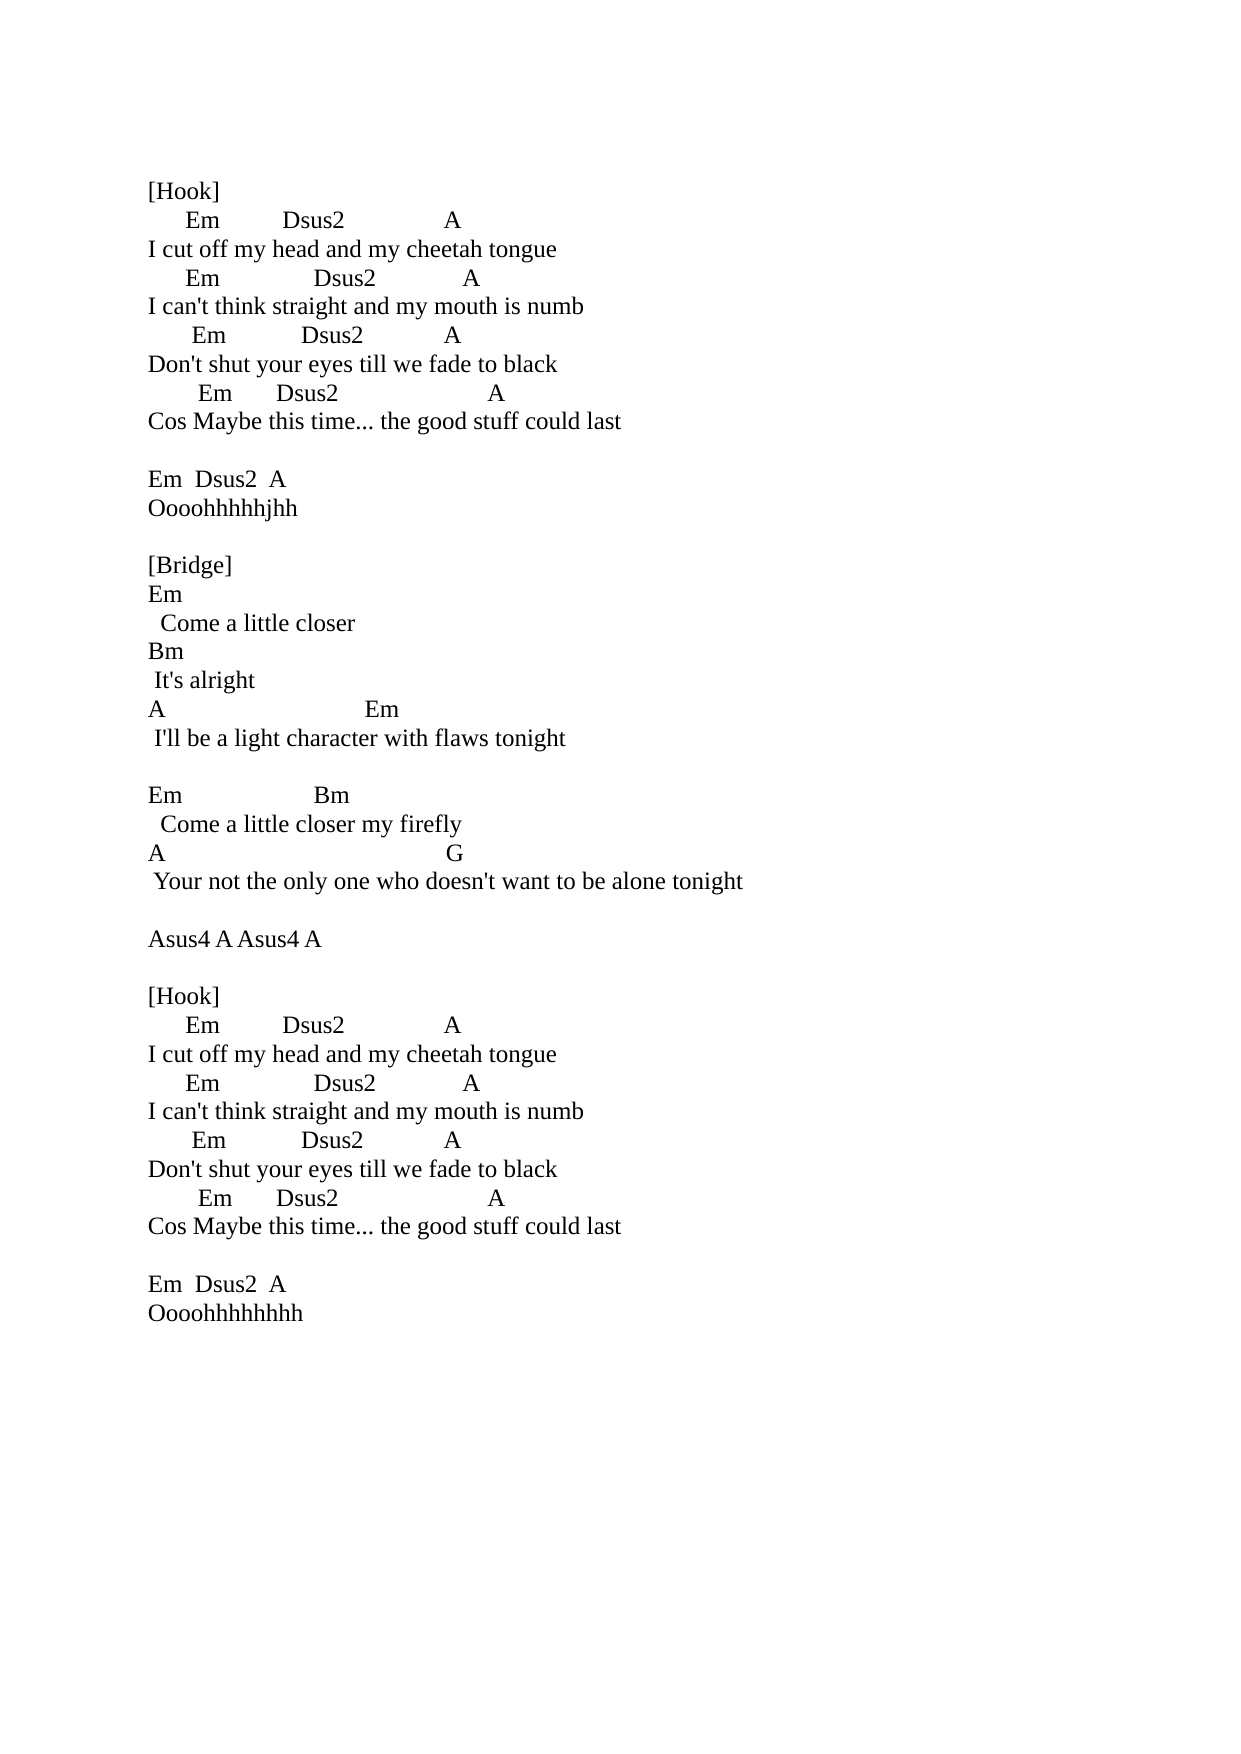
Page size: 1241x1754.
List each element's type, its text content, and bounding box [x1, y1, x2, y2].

text Em Dsus2 A [148, 263, 1093, 291]
text Em Dsus2 A [148, 1183, 1093, 1211]
text I cut off my head and my cheetah tongue [148, 1039, 1093, 1068]
text Em Dsus2 A [148, 320, 1093, 349]
text [Hook] [148, 176, 1093, 205]
text Come a little closer [148, 608, 1093, 636]
text Come a little closer my firefly [148, 809, 1093, 838]
text Don't shut your eyes till we fade to black [148, 349, 1093, 378]
text I can't think straight and my mouth is numb [148, 1096, 1093, 1125]
text Em Dsus2 A [148, 464, 1093, 493]
text Oooohhhhhjhh [148, 493, 1093, 521]
text [Bridge] [148, 550, 1093, 579]
text I'll be a light character with flaws tonight [148, 723, 1093, 751]
text It's alright [148, 665, 1093, 694]
text A G [148, 838, 1093, 866]
text Bm [148, 636, 1093, 665]
text Em Dsus2 A [148, 1269, 1093, 1298]
text A Em [148, 694, 1093, 723]
text Em Dsus2 A [148, 205, 1093, 234]
text Em Dsus2 A [148, 378, 1093, 406]
text Asus4 A Asus4 A [148, 924, 1093, 953]
text Cos Maybe this time... the good stuff could last [148, 406, 1093, 435]
text [Hook] [148, 981, 1093, 1010]
text Em Dsus2 A [148, 1068, 1093, 1096]
text Em Dsus2 A [148, 1125, 1093, 1154]
text I can't think straight and my mouth is numb [148, 291, 1093, 320]
text Em Dsus2 A [148, 1010, 1093, 1039]
text Your not the only one who doesn't want to be alone tonight [148, 866, 1093, 895]
text Em Bm [148, 780, 1093, 809]
text Oooohhhhhhhh [148, 1298, 1093, 1326]
text I cut off my head and my cheetah tongue [148, 234, 1093, 263]
text Cos Maybe this time... the good stuff could last [148, 1211, 1093, 1240]
text Don't shut your eyes till we fade to black [148, 1154, 1093, 1183]
text Em [148, 579, 1093, 608]
